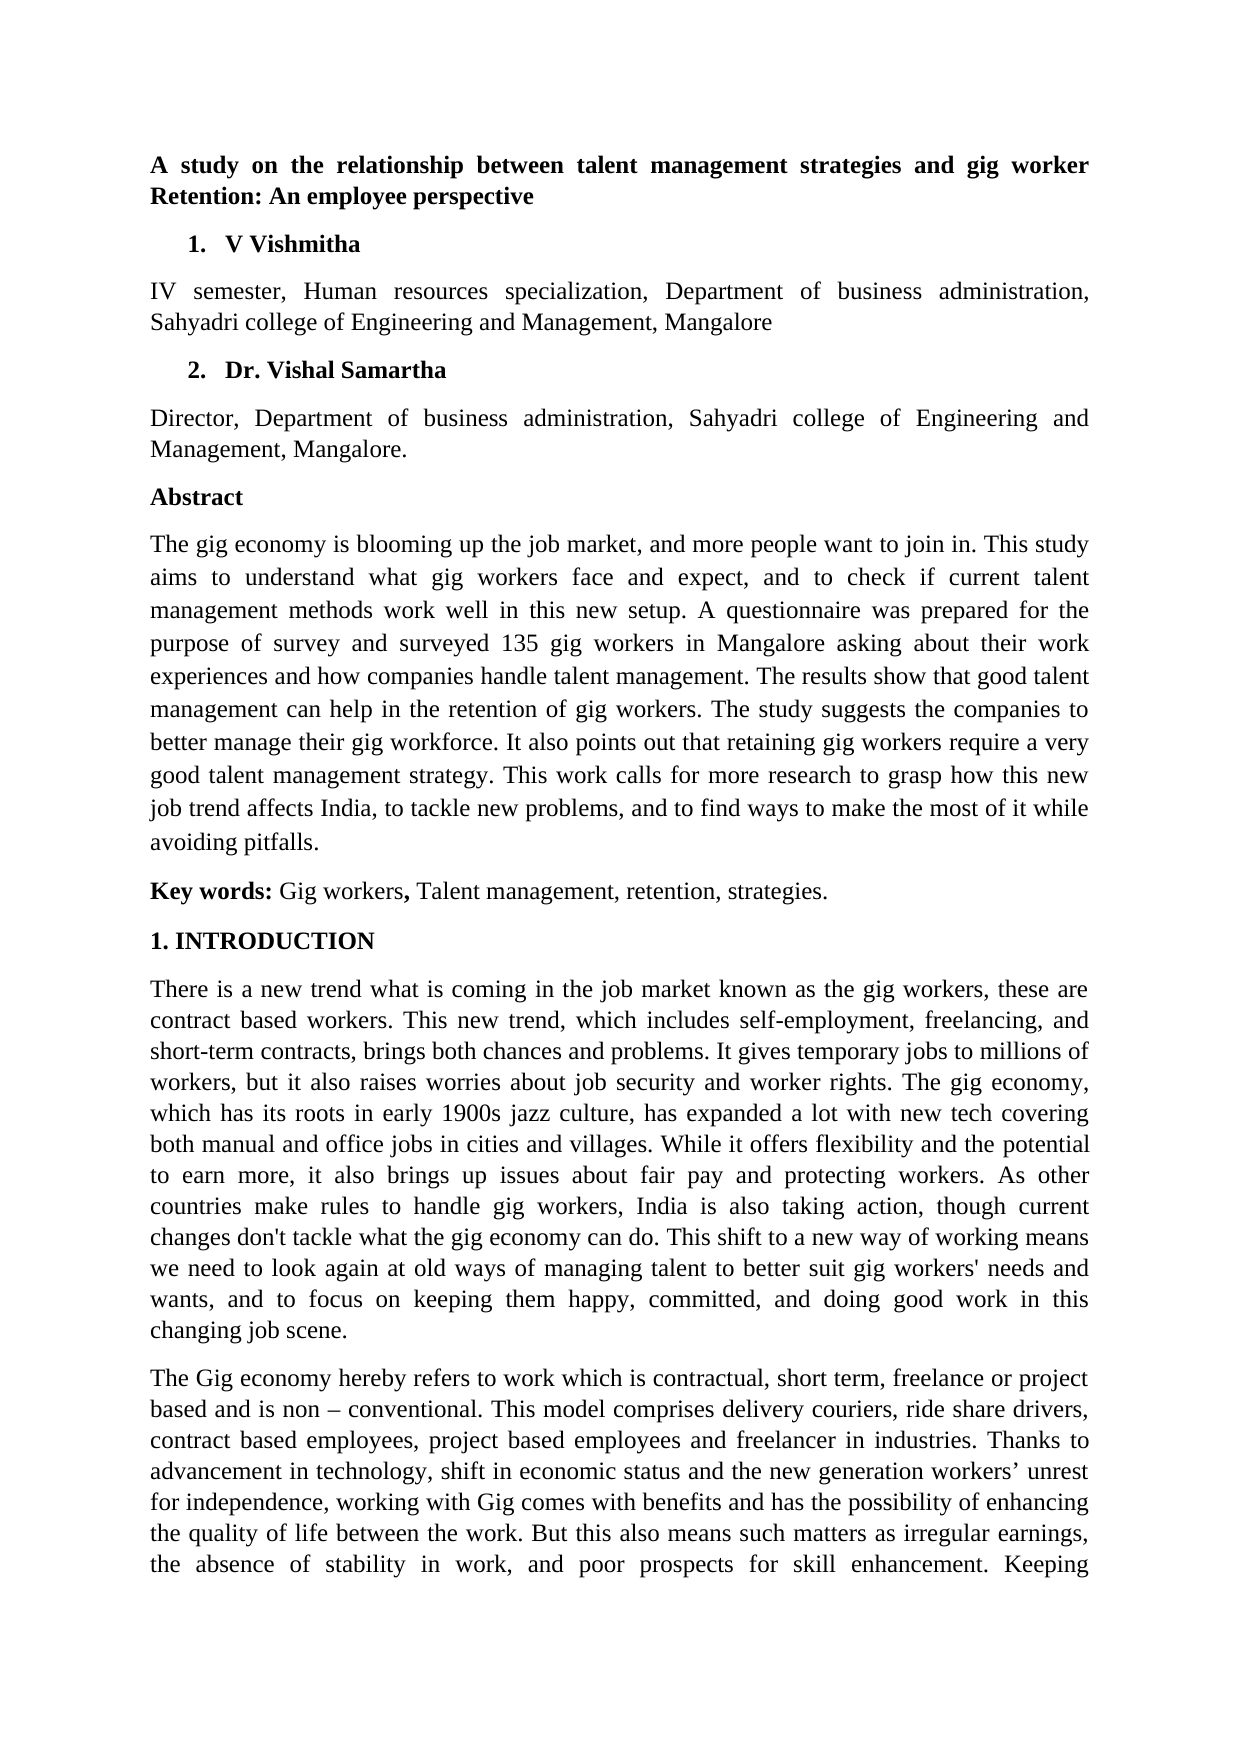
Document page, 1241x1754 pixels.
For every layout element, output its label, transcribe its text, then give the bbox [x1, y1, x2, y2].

text IV semester, Human resources specialization, Department of business administration, Sahyadri college of Engineering and Management, Mangalore [150, 276, 1090, 336]
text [150, 1363, 1090, 1578]
text The gig economy is blooming up the job market, and more people want to join in. This study aims to understand what gig workers face and expect, and to check if current talent management methods work well in this new setup. A questionnaire was prepared for the purpose of survey and surveyed 135 gig workers in Mangalore asking about their work experiences and how companies handle talent management. The results show that good talent management can help in the retention of gig workers. The study suggests the companies to better manage their gig workforce. It also points out that retaining gig workers require a very good talent management strategy. This work calls for more research to grasp how this new job trend affects India, to tackle new problems, and to find ways to make the most of it while avoiding pitfalls. [150, 529, 1090, 855]
text Director, Department of business administration, Sahyadri college of Engineering and Management, Mangalore. [150, 403, 1090, 463]
list V Vishmitha [187, 229, 1090, 257]
text A study on the relationship between talent management strategies and gig worker Retention: An employee perspective [150, 150, 1090, 210]
list Dr. Vishal Samartha [187, 355, 1090, 384]
text There is a new trend what is coming in the job market known as the gig workers, these are contract based workers. This new trend, which includes self-employment, freelancing, and short-term contracts, brings both chances and problems. It gives temporary jobs to millions of workers, but it also raises worries about job security and worker rights. The gig economy, which has its roots in early 1900s jazz culture, has expanded a lot with new tech covering both manual and office jobs in cities and villages. While it offers flexibility and the potential to earn more, it also brings up issues about fair pay and protecting workers. As other countries make rules to handle gig workers, India is also taking action, though current changes don't tackle what the gig economy can do. This shift to a new way of working means we need to look again at old ways of managing talent to better suit gig workers' needs and wants, and to focus on keeping them happy, committed, and doing good work in this changing job scene. [150, 974, 1090, 1344]
text Key words: Gig workers, Talent management, retention, strategies. [150, 876, 1090, 905]
text 1. INTRODUCTION [150, 926, 1090, 955]
text Abstract [150, 482, 1090, 510]
